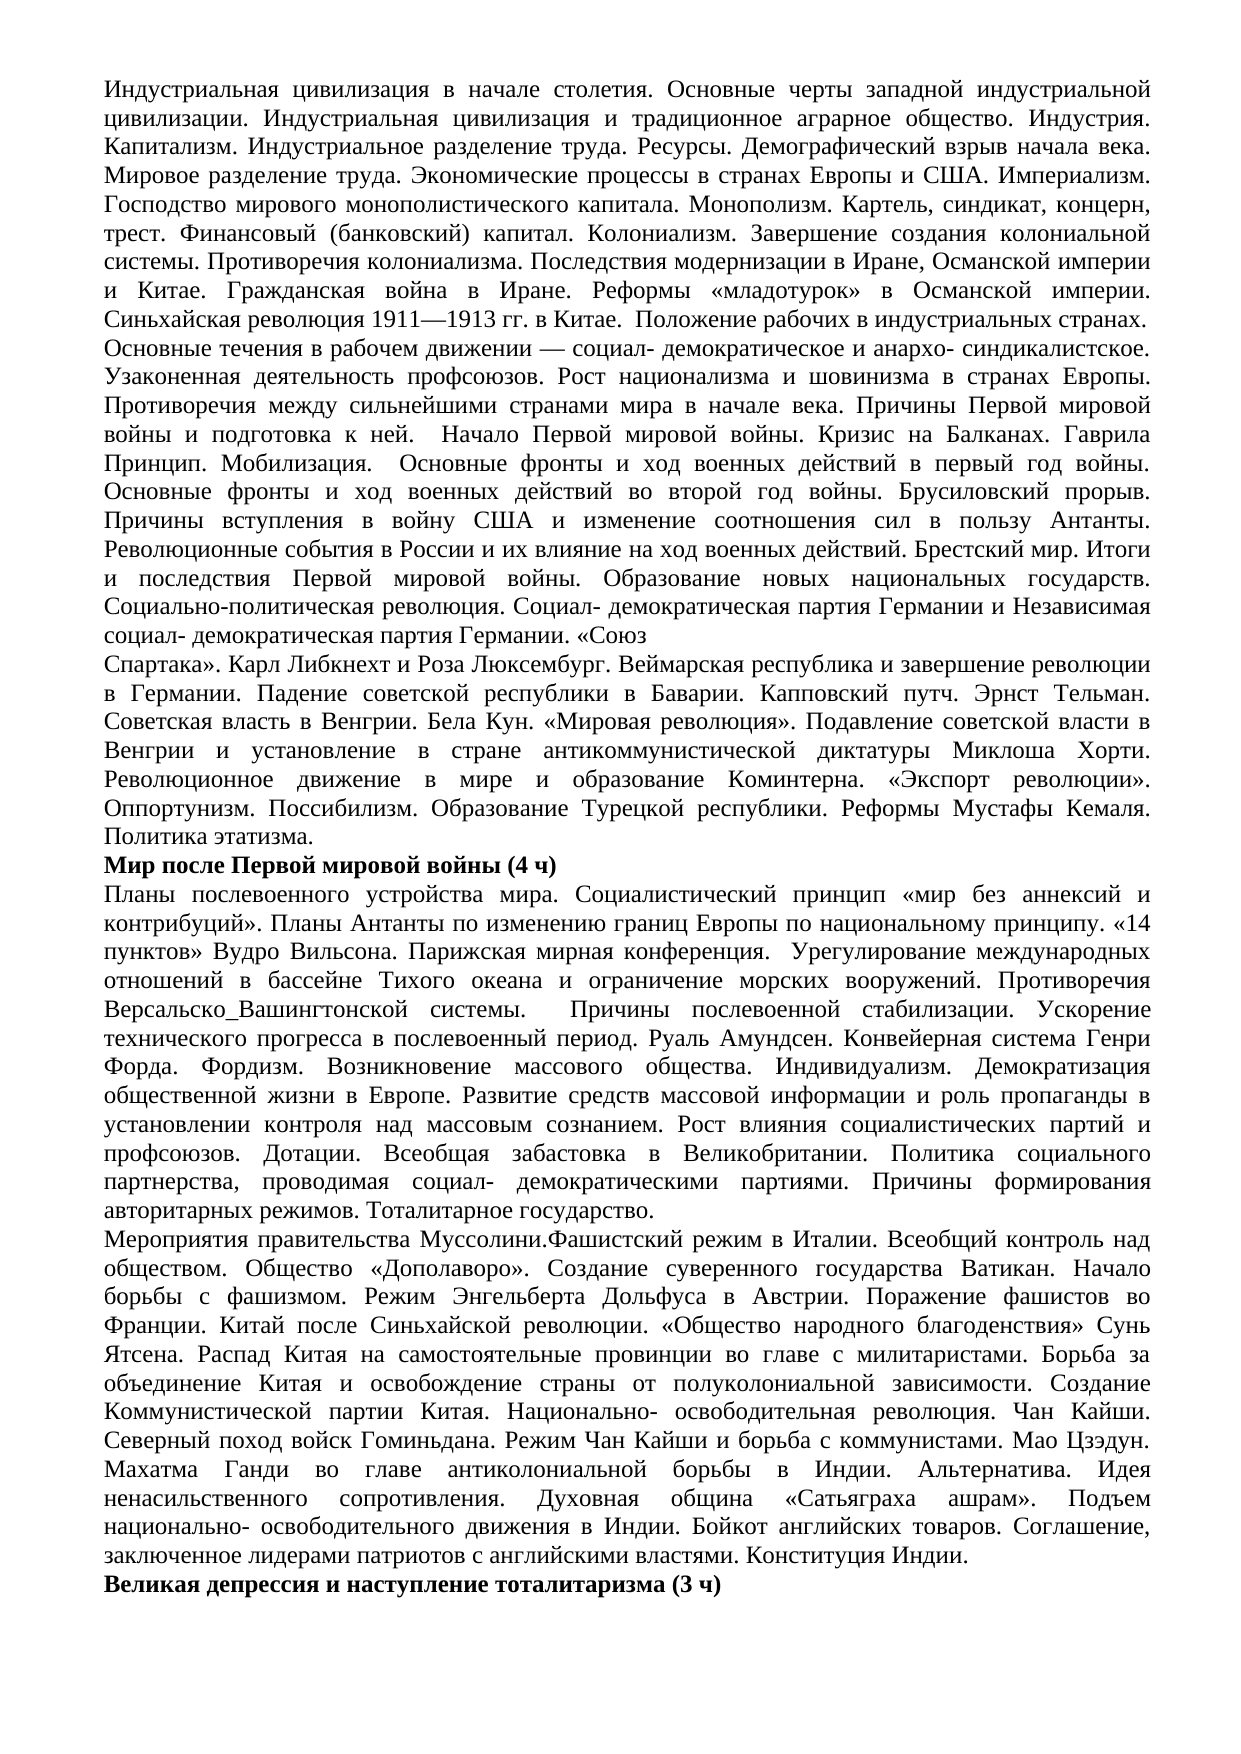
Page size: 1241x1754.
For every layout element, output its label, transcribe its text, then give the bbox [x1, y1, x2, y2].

text Мероприятия правительства Муссолини.Фашистский режим в Италии. Всеобщий контроль над обществом. Общество «Дополаворо». Создание суверенного государства Ватикан. Начало борьбы с фашизмом. Режим Энгельберта Дольфуса в Австрии. Поражение фашистов во Франции. Китай после Синьхайской революции. «Общество народного благоденствия» Сунь Ятсена. Распад Китая на самостоятельные провинции во главе с милитаристами. Борьба за объединение Китая и освобождение страны от полуколониальной зависимости. Создание Коммунистической партии Китая. Национально- освободительная революция. Чан Кайши. Северный поход войск Гоминьдана. Режим Чан Кайши и борьба с коммунистами. Мао Цзэдун. Махатма Ганди во главе антиколониальной борьбы в Индии. Альтернатива. Идея ненасильственного сопротивления. Духовная община «Сатьяграха ашрам». Подъем национально- освободительного движения в Индии. Бойкот английских товаров. Соглашение, заключенное лидерами патриотов с английскими властями. Конституция Индии. [103, 1224, 1152, 1569]
text Планы послевоенного устройства мира. Социалистический принцип «мир без аннексий и контрибуций». Планы Антанты по изменению границ Европы по национальному принципу. «14 пунктов» Вудро Вильсона. Парижская мирная конференция. Урегулирование международных отношений в бассейне Тихого океана и ограничение морских вооружений. Противоречия Версальско_Вашингтонской системы. Причины послевоенной стабилизации. Ускорение технического прогресса в послевоенный период. Руаль Амундсен. Конвейерная система Генри Форда. Фордизм. Возникновение массового общества. Индивидуализм. Демократизация общественной жизни в Европе. Развитие средств массовой информации и роль пропаганды в установлении контроля над массовым сознанием. Рост влияния социалистических партий и профсоюзов. Дотации. Всеобщая забастовка в Великобритании. Политика социального партнерства, проводимая социал- демократическими партиями. Причины формирования авторитарных режимов. Тоталитарное государство. [103, 879, 1152, 1224]
text Индустриальная цивилизация в начале столетия. Основные черты западной индустриальной цивилизации. Индустриальная цивилизация и традиционное аграрное общество. Индустрия. Капитализм. Индустриальное разделение труда. Ресурсы. Демографический взрыв начала века. Мировое разделение труда. Экономические процессы в странах Европы и США. Империализм. Господство мирового монополистического капитала. Монополизм. Картель, синдикат, концерн, трест. Финансовый (банковский) капитал. Колониализм. Завершение создания колониальной системы. Противоречия колониализма. Последствия модернизации в Иране, Османской империи и Китае. Гражданская война в Иране. Реформы «младотурок» в Османской империи. Синьхайская революция 1911—1913 гг. в Китае. Положение рабочих в индустриальных странах. [103, 74, 1152, 333]
text Мир после Первой мировой войны (4 ч) [103, 850, 1152, 879]
text Спартака». Карл Либкнехт и Роза Люксембург. Веймарская республика и завершение революции в Германии. Падение советской республики в Баварии. Капповский путч. Эрнст Тельман. Советская власть в Венгрии. Бела Кун. «Мировая революция». Подавление советской власти в Венгрии и установление в стране антикоммунистической диктатуры Миклоша Хорти. Революционное движение в мире и образование Коминтерна. «Экспорт революции». Оппортунизм. Поссибилизм. Образование Турецкой республики. Реформы Мустафы Кемаля. Политика этатизма. [103, 649, 1152, 850]
text Великая депрессия и наступление тоталитаризма (3 ч) [103, 1569, 1152, 1598]
text Основные течения в рабочем движении — социал- демократическое и анархо- синдикалистское. Узаконенная деятельность профсоюзов. Рост национализма и шовинизма в странах Европы. Противоречия между сильнейшими странами мира в начале века. Причины Первой мировой войны и подготовка к ней. Начало Первой мировой войны. Кризис на Балканах. Гаврила Принцип. Мобилизация. Основные фронты и ход военных действий в первый год войны. Основные фронты и ход военных действий во второй год войны. Брусиловский прорыв. Причины вступления в войну США и изменение соотношения сил в пользу Антанты. Революционные события в России и их влияние на ход военных действий. Брестский мир. Итоги и последствия Первой мировой войны. Образование новых национальных государств. Социально-политическая революция. Социал- демократическая партия Германии и Независимая социал- демократическая партия Германии. «Союз [103, 333, 1152, 649]
